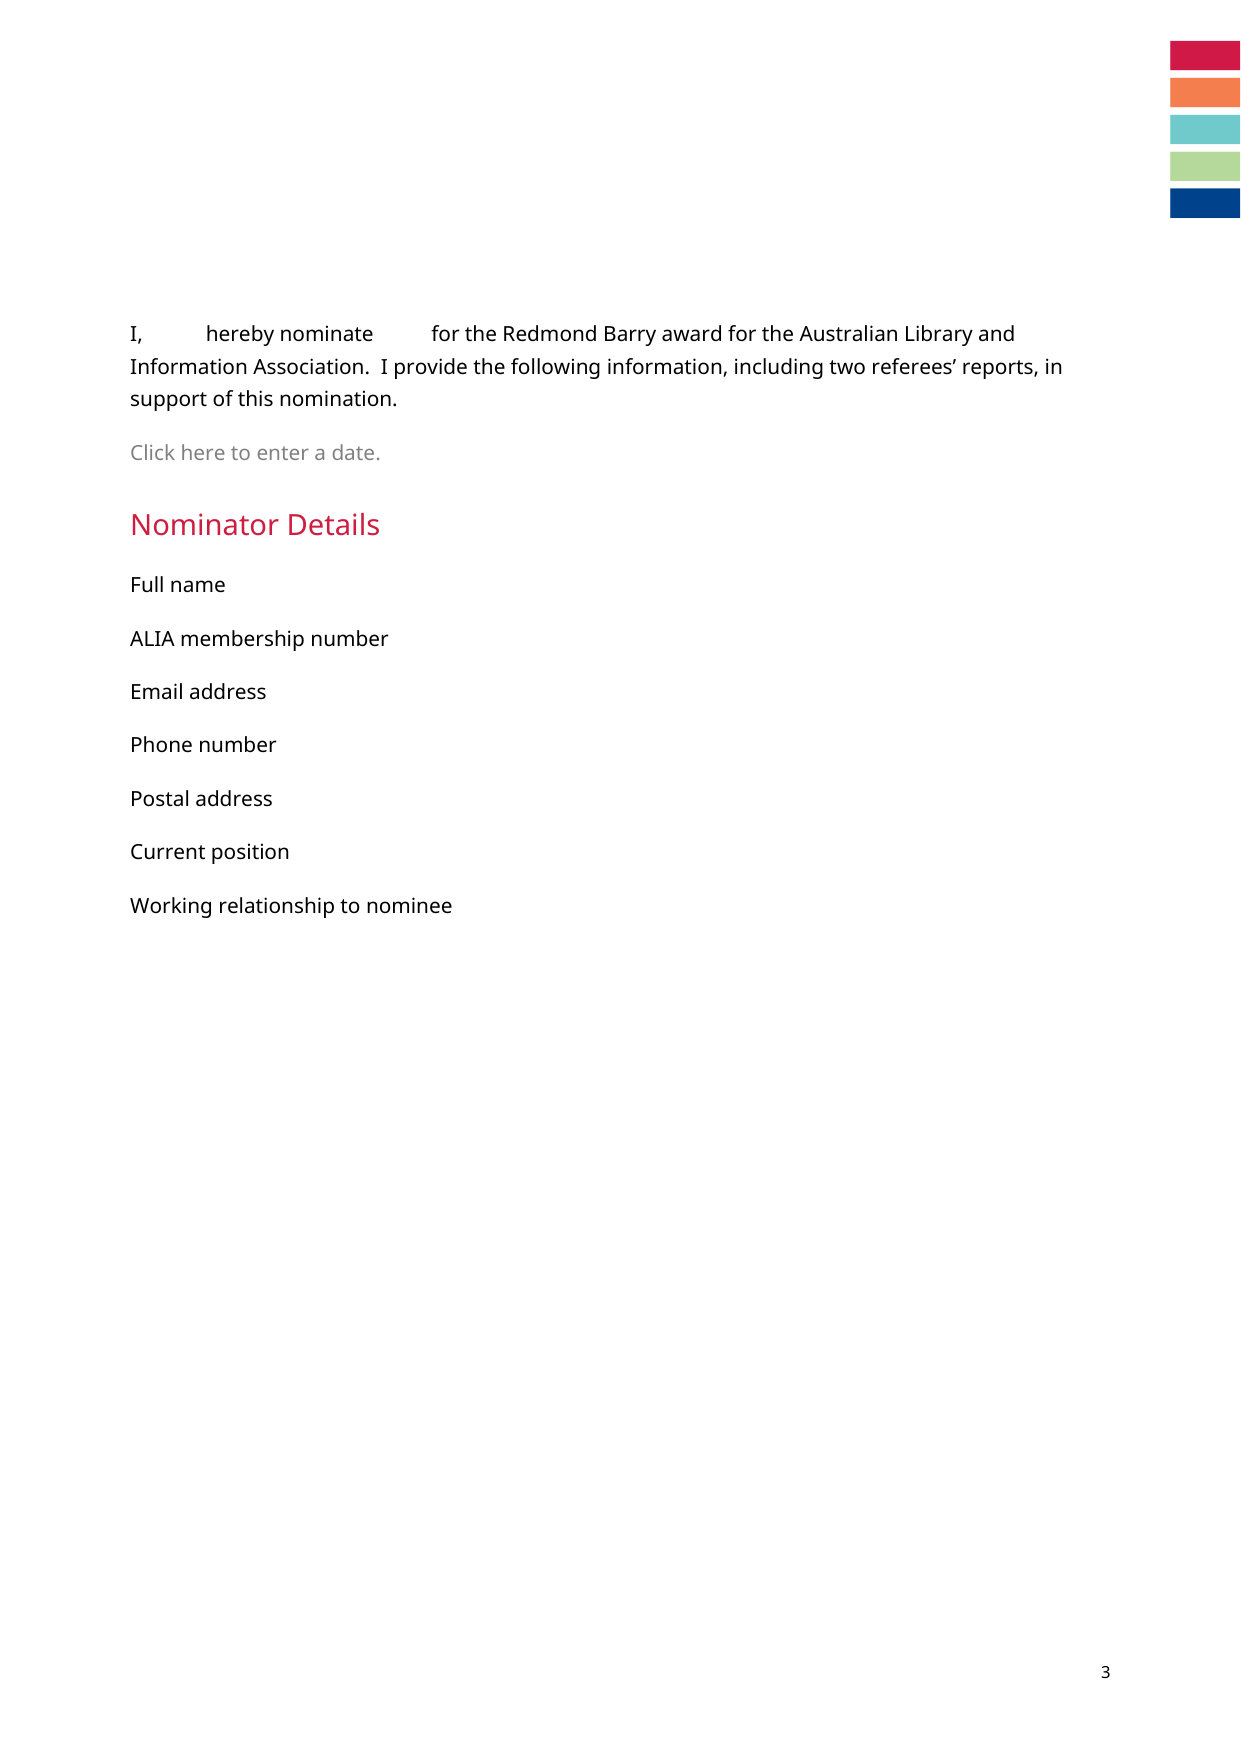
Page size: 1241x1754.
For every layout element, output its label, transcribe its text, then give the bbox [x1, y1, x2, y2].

subtitle Nominator Details [130, 504, 1110, 543]
text Postal address [130, 784, 1110, 812]
text I, hereby nominate for the Redmond Barry award for the Australian Library and Information Association. I provide the following information, including two referees’ reports, in support of this nomination. [130, 319, 1110, 413]
text Full name [130, 570, 1110, 599]
text Phone number [130, 731, 1110, 759]
text ALIA membership number [130, 624, 1110, 652]
text Current position [130, 837, 1110, 866]
text Email address [130, 677, 1110, 706]
text Working relationship to nominee [130, 891, 1110, 919]
picture [0, 0, 1241, 1754]
